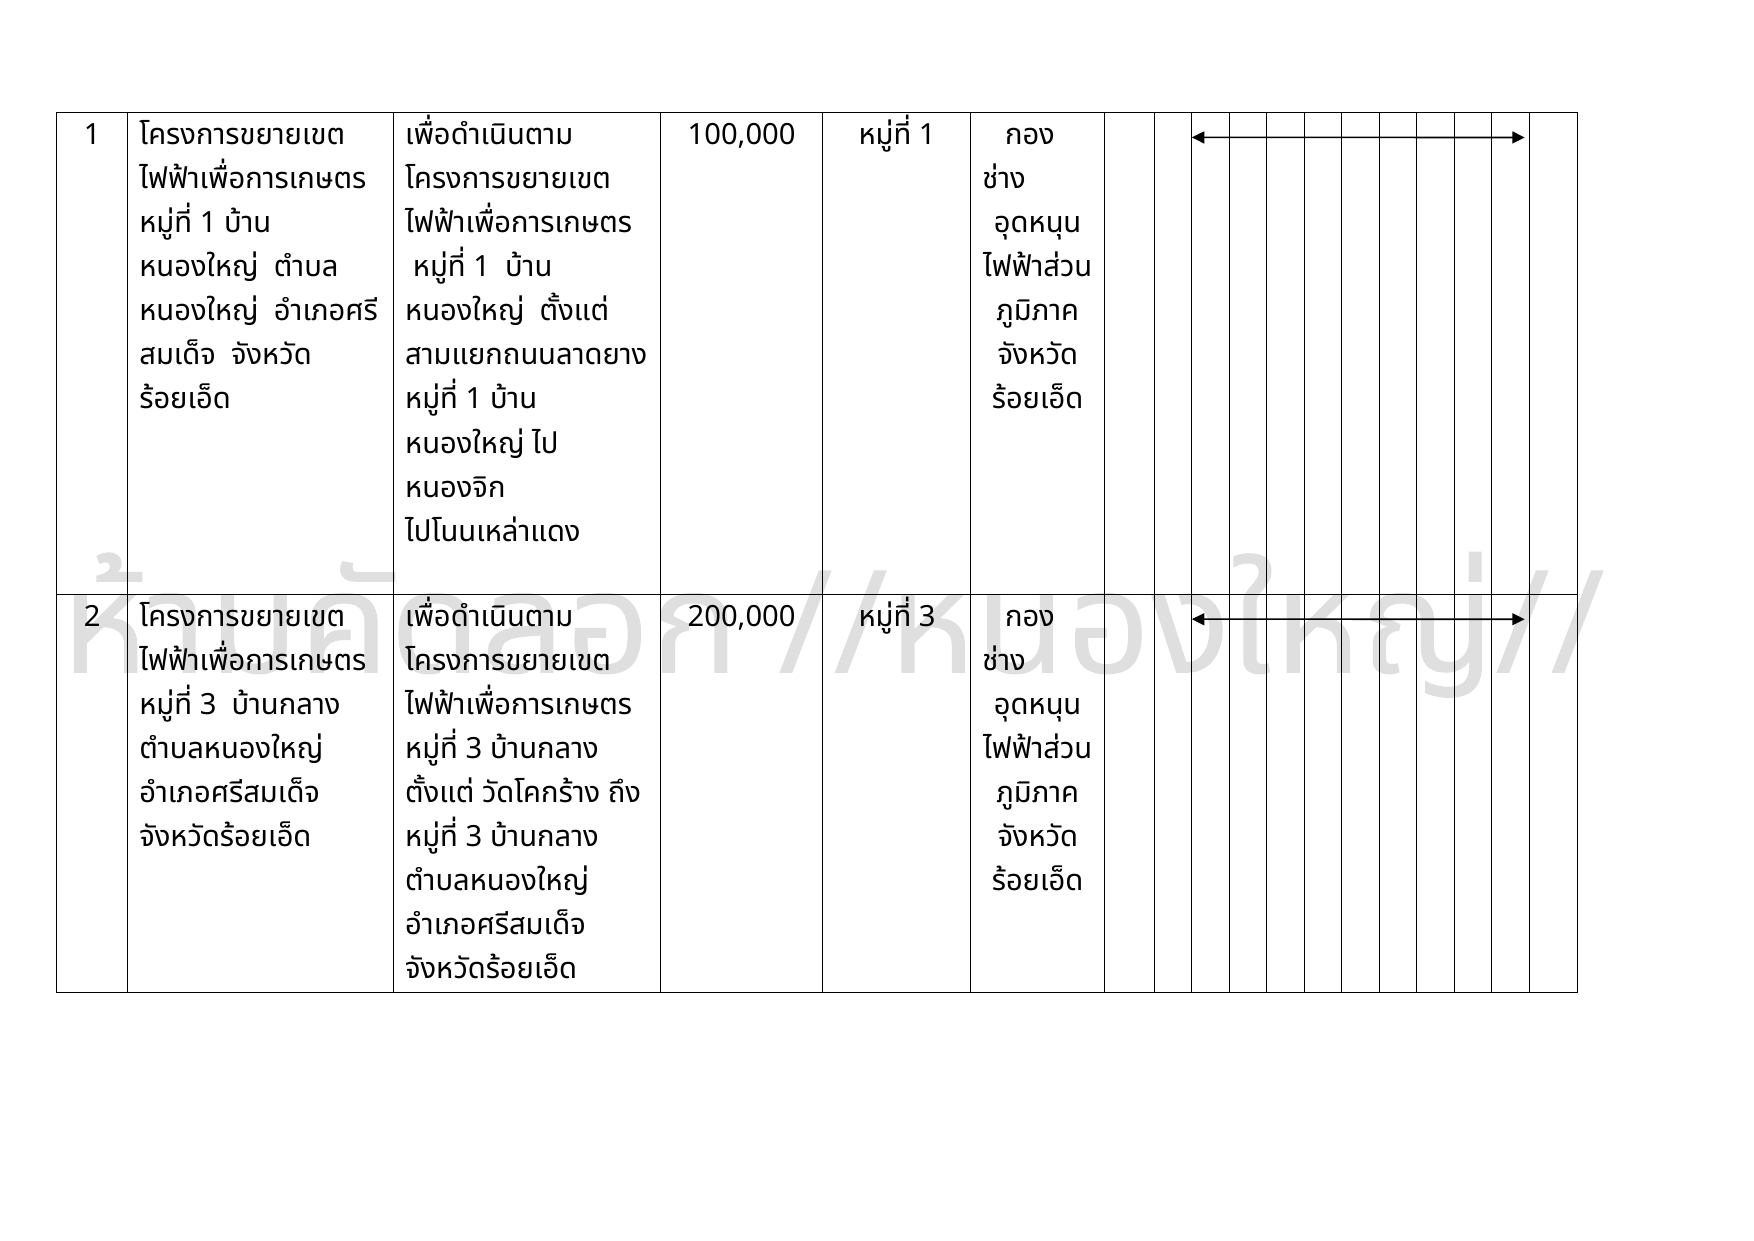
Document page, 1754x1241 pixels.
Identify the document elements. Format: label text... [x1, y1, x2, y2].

table_cell [1530, 113, 1577, 594]
table_cell หมู่ที่ 1 [823, 113, 970, 594]
table_cell [1105, 113, 1154, 594]
table_cell [1455, 113, 1491, 136]
table_cell 1 [57, 113, 127, 594]
table_cell [1342, 620, 1379, 992]
table_cell [1455, 595, 1491, 618]
table_cell [1267, 620, 1304, 992]
table_cell [1267, 113, 1304, 136]
table_cell หมู่ที่ 3 [823, 595, 970, 992]
table_cell [1192, 620, 1229, 992]
table_cell [1417, 621, 1454, 992]
table_cell [1305, 139, 1341, 594]
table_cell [971, 595, 1104, 992]
table_cell [1455, 139, 1491, 594]
table_cell [1230, 620, 1266, 992]
table_cell [1230, 113, 1266, 136]
table_cell [1155, 595, 1191, 992]
table_cell 100,000 [661, 113, 822, 594]
table_cell [1230, 139, 1266, 594]
table_cell [1380, 621, 1416, 992]
table_cell กองช่าง อุดหนุนไฟฟ้าส่วนภูมิภาคจังหวัดร้อยเอ็ด [971, 113, 1104, 594]
table_cell [1455, 621, 1491, 992]
table_cell [1105, 595, 1154, 992]
table_cell [1342, 113, 1379, 136]
table_cell [1305, 620, 1341, 992]
table_cell [1417, 595, 1454, 618]
table_cell [1267, 139, 1304, 594]
table_cell [1305, 595, 1341, 618]
table_cell [1492, 595, 1529, 992]
table_cell [1267, 595, 1304, 618]
table_cell [1342, 595, 1379, 618]
table_cell [1380, 595, 1416, 618]
table_cell โครงการขยายเขตไฟฟ้าเพื่อการเกษตร หมู่ที่ 1 บ้านหนองใหญ่ ตำบลหนองใหญ่ อำเภอศรีสมเด็จ จังหวัดร้อยเอ็ด [128, 113, 393, 594]
table_cell [1417, 139, 1454, 594]
table_cell [1530, 595, 1577, 992]
table_cell [1492, 113, 1529, 594]
table_cell [1380, 139, 1416, 594]
table_cell [1417, 113, 1454, 136]
table_cell โครงการขยายเขตไฟฟ้าเพื่อการเกษตร หมู่ที่ 3 บ้านกลาง ตำบลหนองใหญ่ อำเภอศรีสมเด็จ จังหวัดร้อยเอ็ด [128, 595, 393, 992]
table_cell 200,000 [661, 595, 822, 992]
table_cell เพื่อดำเนินตามโครงการขยายเขตไฟฟ้าเพื่อการเกษตร หมู่ที่ 1 บ้านหนองใหญ่ ตั้งแต่สามแยกถนนลาดยาง หมู่ที่ 1 บ้านหนองใหญ่ ไปหนองจิก ไปโนนเหล่าแดง [394, 113, 660, 594]
table_cell 2 [57, 595, 127, 992]
table_cell [1342, 139, 1379, 594]
table_cell [1380, 113, 1416, 136]
table_cell [1305, 113, 1341, 136]
table_cell [1155, 113, 1191, 594]
table_cell [1192, 138, 1229, 594]
table_cell [1192, 113, 1229, 136]
table_cell เพื่อดำเนินตามโครงการขยายเขตไฟฟ้าเพื่อการเกษตร หมู่ที่ 3 บ้านกลาง ตั้งแต่ วัดโคกร้าง ถึงหมู่ที่ 3 บ้านกลาง ตำบลหนองใหญ่ อำเภอศรีสมเด็จ จังหวัดร้อยเอ็ด [394, 595, 660, 992]
table_cell [1230, 595, 1266, 618]
table_cell [1192, 595, 1229, 618]
